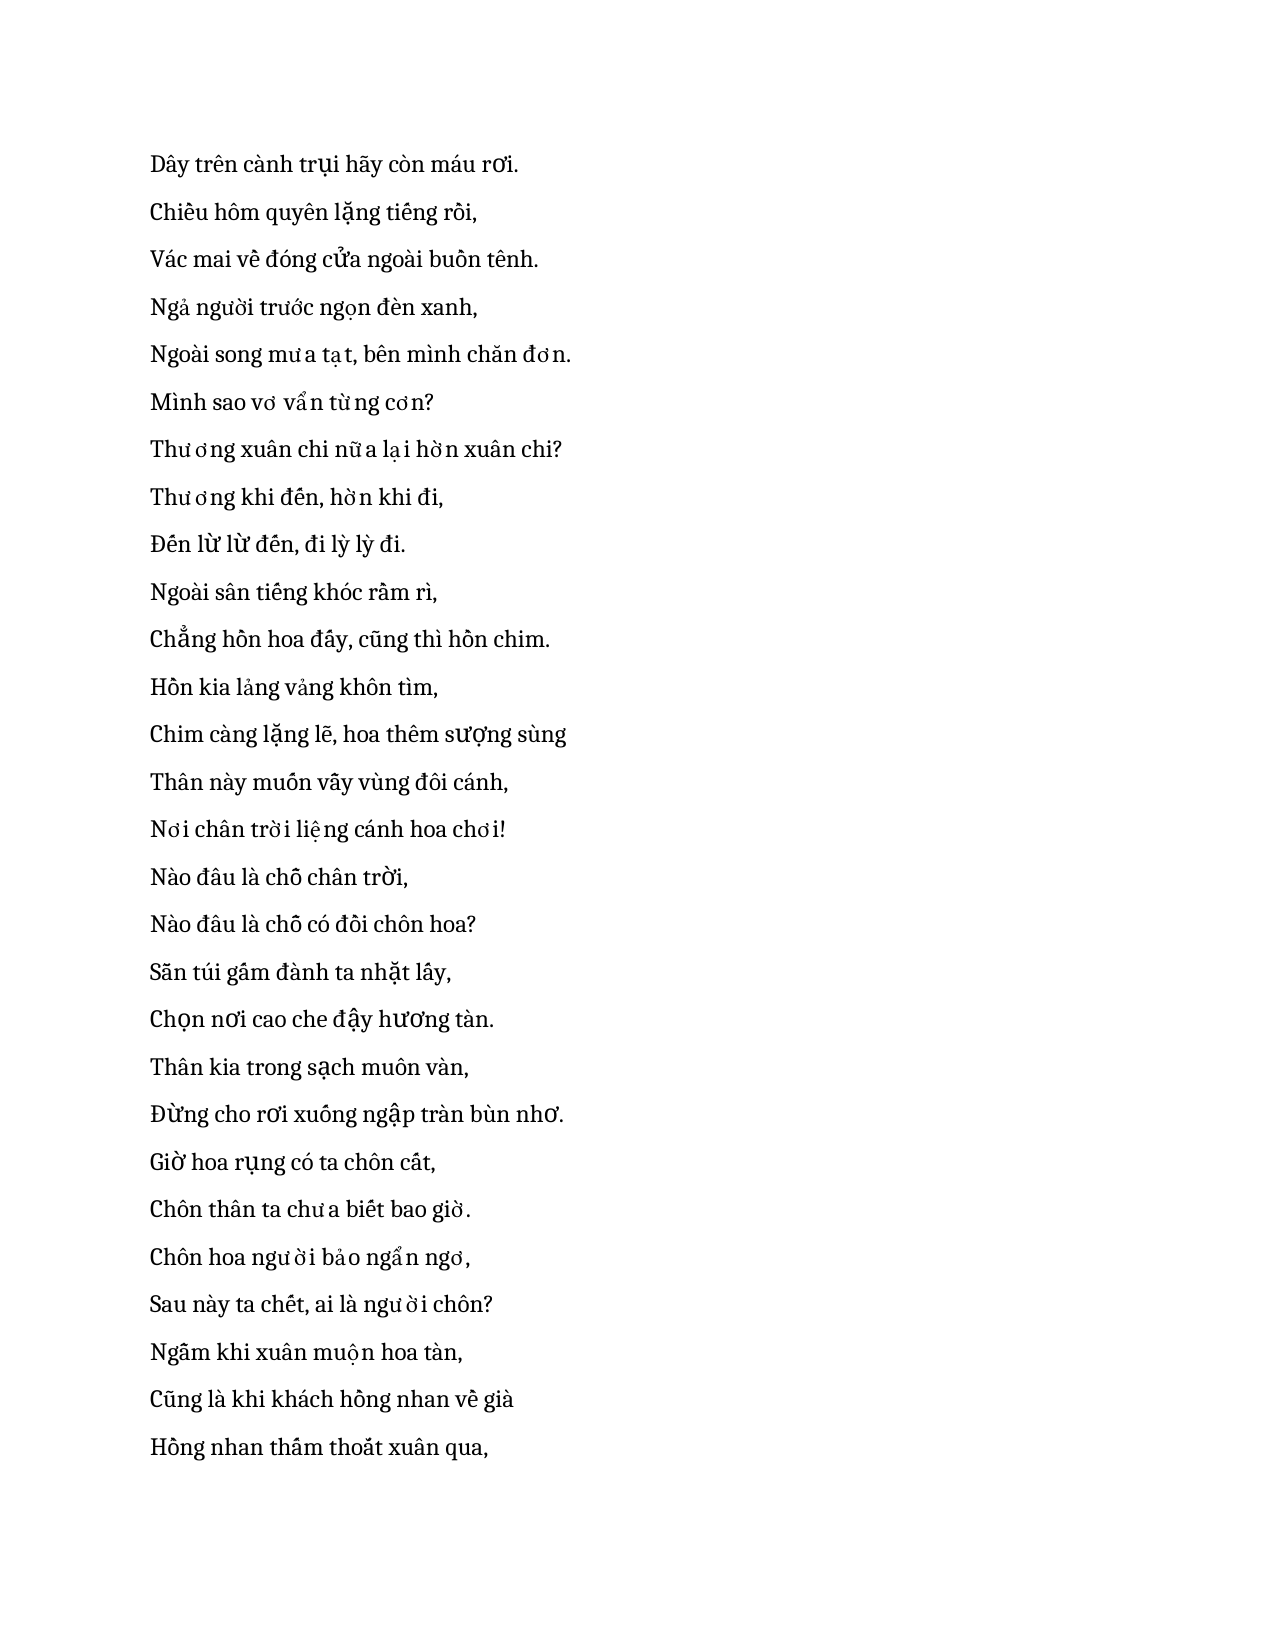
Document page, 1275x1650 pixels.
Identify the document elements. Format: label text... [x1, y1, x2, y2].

text Mình sao vơ vẩn từng cơn? [150, 387, 1125, 416]
text Sẵn túi gấm đành ta nhặt lấy, [150, 957, 1125, 986]
text Nơi chân trời liệng cánh hoa chơi! [150, 815, 1125, 844]
text Ngẫm khi xuân muộn hoa tàn, [150, 1337, 1125, 1366]
text Chim càng lặng lẽ, hoa thêm sượng sùng [150, 720, 1125, 749]
text Ngả người trước ngọn đèn xanh, [150, 292, 1125, 321]
text Thân này muốn vẫy vùng đôi cánh, [150, 767, 1125, 796]
text Nào đâu là chỗ có đồi chôn hoa? [150, 910, 1125, 939]
text Nào đâu là chỗ chân trời, [150, 862, 1125, 891]
text Đến lừ lừ đến, đi lỳ lỳ đi. [150, 530, 1125, 559]
text Hồng nhan thấm thoắt xuân qua, [150, 1432, 1125, 1461]
text Dây trên cành trụi hãy còn máu rơi. [150, 150, 1125, 179]
text Chôn hoa người bảo ngẩn ngơ, [150, 1242, 1125, 1271]
text Ngoài song mưa tạt, bên mình chăn đơn. [150, 340, 1125, 369]
text Vác mai về đóng cửa ngoài buồn tênh. [150, 245, 1125, 274]
text Sau này ta chết, ai là người chôn? [150, 1290, 1125, 1319]
text Thương xuân chi nữa lại hờn xuân chi? [150, 435, 1125, 464]
text Đừng cho rơi xuống ngập tràn bùn nhơ. [150, 1100, 1125, 1129]
text Chẳng hồn hoa đấy, cũng thì hồn chim. [150, 625, 1125, 654]
text Chọn nơi cao che đậy hương tàn. [150, 1005, 1125, 1034]
text Cũng là khi khách hồng nhan về già [150, 1385, 1125, 1414]
text Thương khi đến, hờn khi đi, [150, 482, 1125, 511]
text Thân kia trong sạch muôn vàn, [150, 1052, 1125, 1081]
text Chiều hôm quyên lặng tiếng rồi, [150, 197, 1125, 226]
text Chôn thân ta chưa biết bao giờ. [150, 1195, 1125, 1224]
text Hồn kia lảng vảng khôn tìm, [150, 672, 1125, 701]
text Ngoài sân tiếng khóc rầm rì, [150, 577, 1125, 606]
text Giờ hoa rụng có ta chôn cất, [150, 1147, 1125, 1176]
